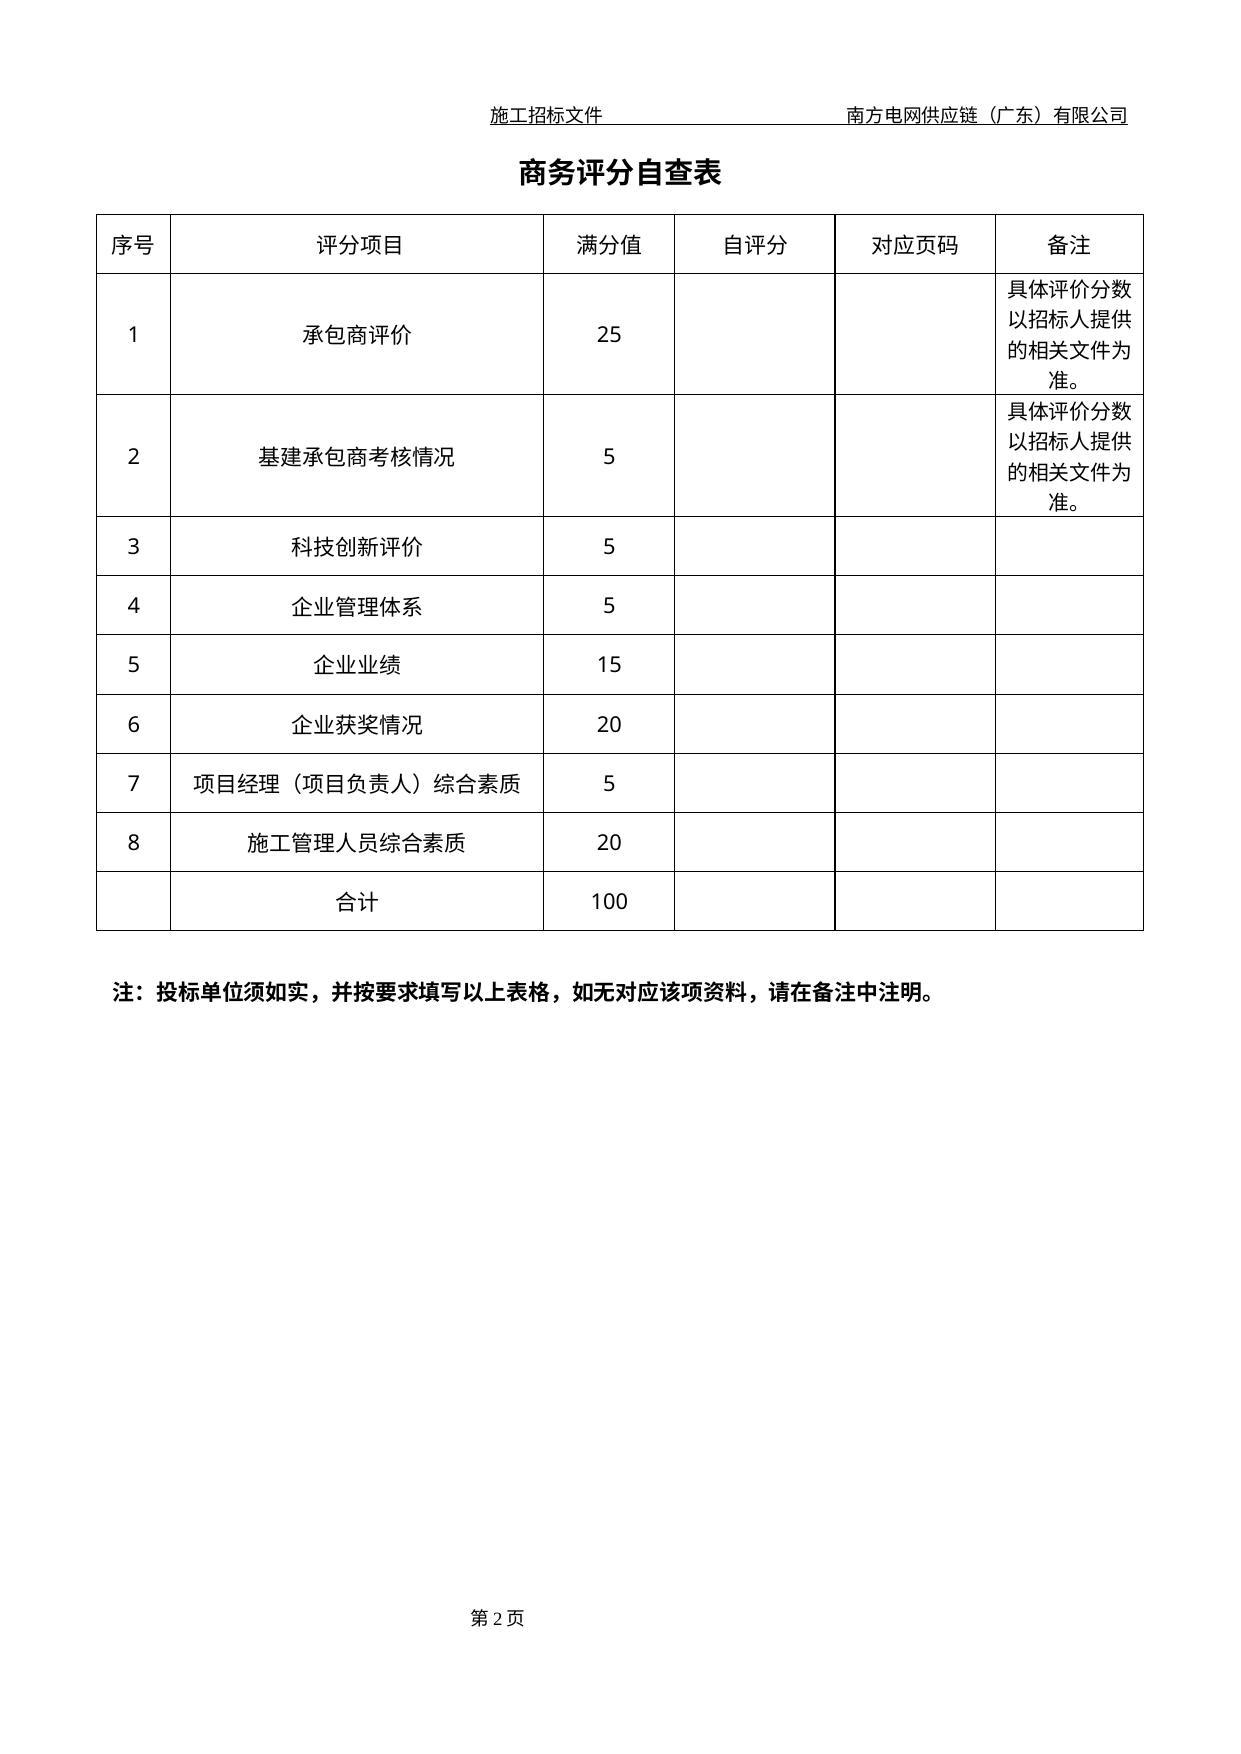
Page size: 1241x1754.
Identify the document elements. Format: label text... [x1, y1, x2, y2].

table_cell [996, 754, 1143, 812]
table_cell 5 [544, 754, 674, 812]
table_cell [836, 576, 995, 634]
table_header 对应页码 [836, 215, 995, 272]
table_cell 企业业绩 [171, 635, 543, 693]
table_cell 3 [97, 517, 170, 575]
table_cell 具体评价分数以招标人提供的相关文件为准。 [996, 274, 1143, 394]
text 商务评分自查表 [112, 150, 1128, 192]
table_cell 7 [97, 754, 170, 812]
table_header 评分项目 [171, 215, 543, 272]
table_cell [97, 872, 170, 930]
table_cell [836, 754, 995, 812]
table_cell 2 [97, 395, 170, 516]
table_cell 6 [97, 695, 170, 752]
table_cell [996, 517, 1143, 575]
table_header 序号 [97, 215, 170, 272]
table_cell [836, 635, 995, 693]
table_cell [836, 517, 995, 575]
table_cell 25 [544, 274, 674, 394]
table_cell 5 [97, 635, 170, 693]
table_cell 5 [544, 517, 674, 575]
table_cell [836, 395, 995, 516]
table_cell 20 [544, 813, 674, 871]
table_cell 1 [97, 274, 170, 394]
table_cell 8 [97, 813, 170, 871]
table_cell [836, 695, 995, 752]
table_cell [675, 274, 834, 394]
table_cell 承包商评价 [171, 274, 543, 394]
table_cell 5 [544, 576, 674, 634]
table_cell 100 [544, 872, 674, 930]
table_cell [675, 395, 834, 516]
table_cell [996, 576, 1143, 634]
table_cell 20 [544, 695, 674, 752]
table_cell 4 [97, 576, 170, 634]
table_cell [675, 576, 834, 634]
table_cell [996, 813, 1143, 871]
table_header 备注 [996, 215, 1143, 272]
table_cell [836, 274, 995, 394]
table_cell 项目经理（项目负责人）综合素质 [171, 754, 543, 812]
table_header 自评分 [675, 215, 834, 272]
text 注：投标单位须如实，并按要求填写以上表格，如无对应该项资料，请在备注中注明。 [112, 975, 1128, 1007]
table_cell 企业获奖情况 [171, 695, 543, 752]
table_cell 合计 [171, 872, 543, 930]
table_cell [675, 517, 834, 575]
table_cell [675, 754, 834, 812]
table_cell [996, 872, 1143, 930]
table_cell 企业管理体系 [171, 576, 543, 634]
table_cell [675, 813, 834, 871]
table_cell [996, 635, 1143, 693]
table_cell [675, 872, 834, 930]
table_cell 5 [544, 395, 674, 516]
table_cell [675, 635, 834, 693]
table_cell 15 [544, 635, 674, 693]
table_cell 科技创新评价 [171, 517, 543, 575]
table_cell 施工管理人员综合素质 [171, 813, 543, 871]
table_cell [675, 695, 834, 752]
table_cell [836, 872, 995, 930]
table_cell 具体评价分数以招标人提供的相关文件为准。 [996, 395, 1143, 516]
table_cell [996, 695, 1143, 752]
table_cell 基建承包商考核情况 [171, 395, 543, 516]
table_header 满分值 [544, 215, 674, 272]
table_cell [836, 813, 995, 871]
